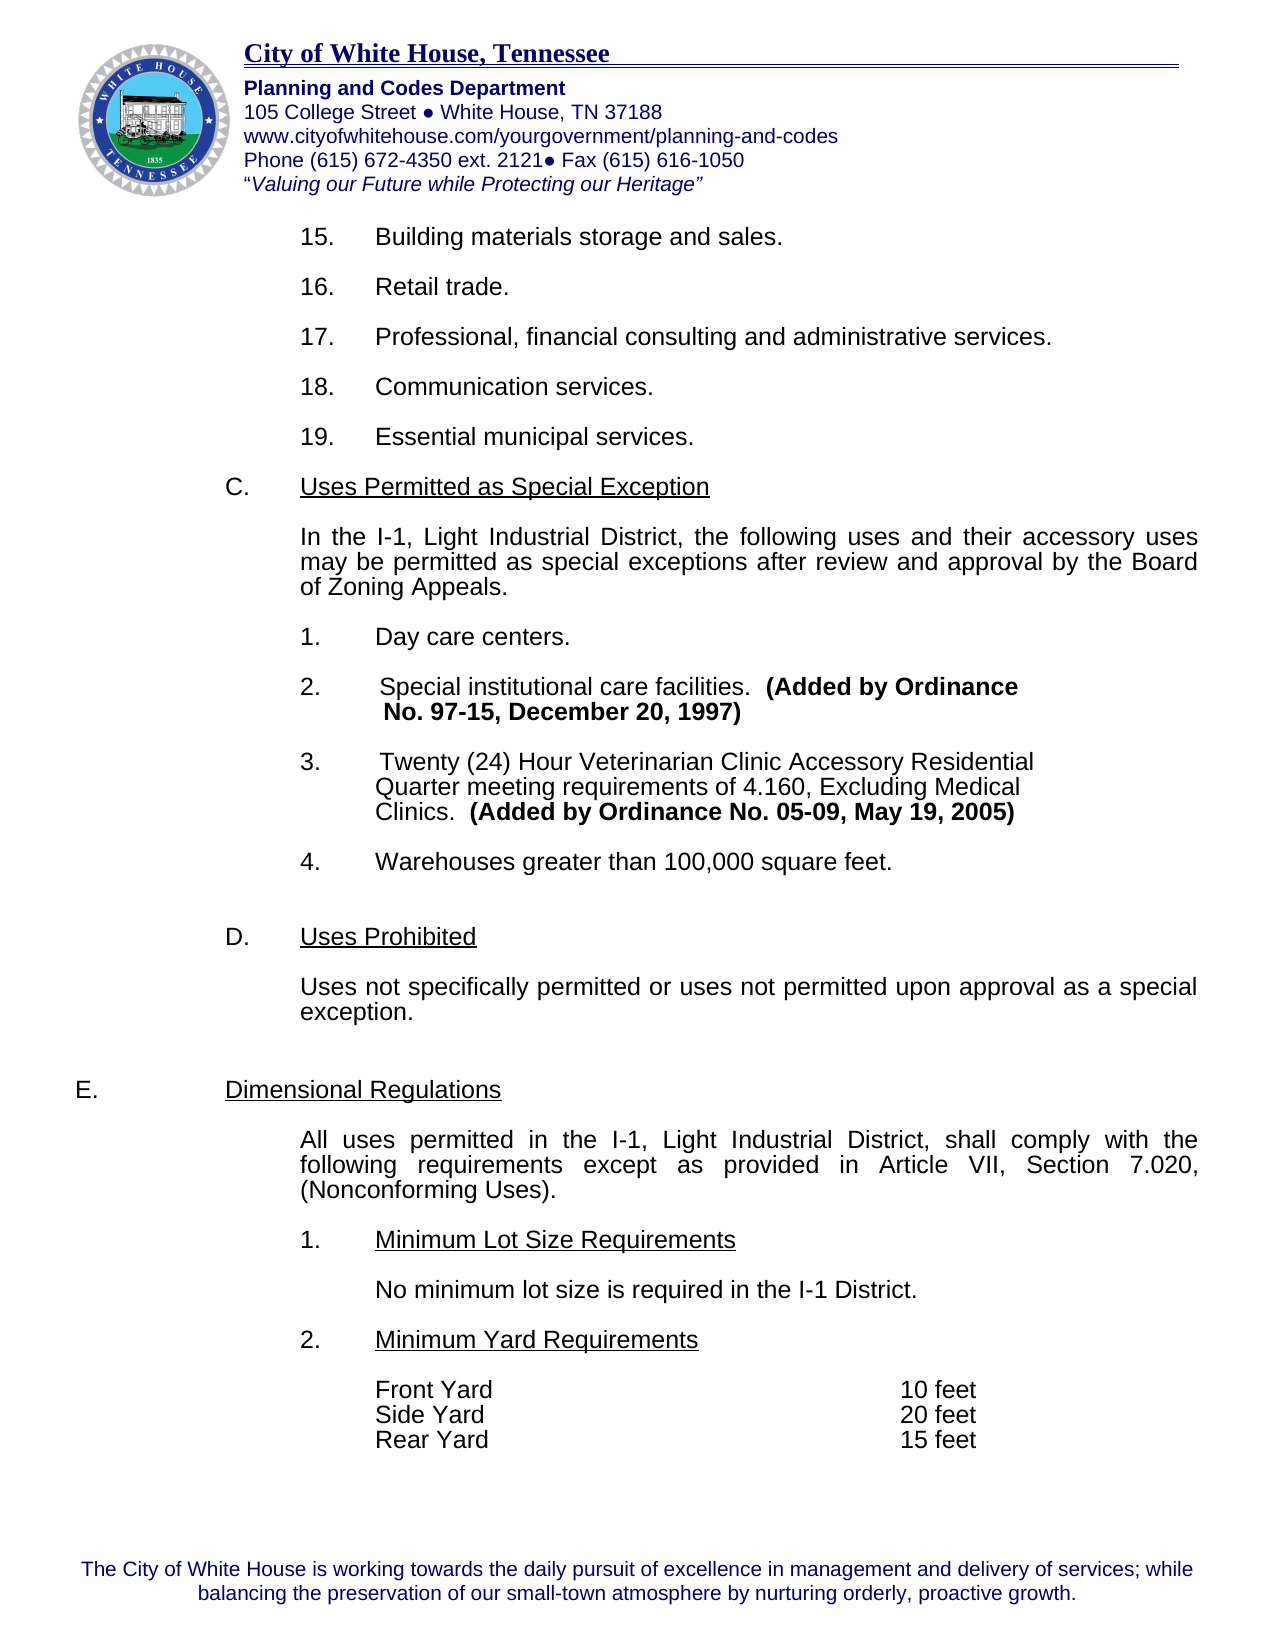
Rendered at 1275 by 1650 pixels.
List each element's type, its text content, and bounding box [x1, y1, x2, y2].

text 19. Essential municipal services. [75, 425, 1200, 450]
text 18. Communication services. [75, 375, 1200, 400]
text Front Yard 10 feet [75, 1379, 1200, 1404]
text No. 97-15, December 20, 1997) [300, 700, 1200, 725]
text C. Uses Permitted as Special Exception [75, 475, 1200, 500]
text D. Uses Prohibited [75, 925, 1200, 950]
text In the I-1, Light Industrial District, the following uses and their accessory uses may be permitted as special exceptions after review and approval by the Board of Zoning Appeals. [75, 525, 1200, 600]
text Uses not specifically permitted or uses not permitted upon approval as a special exception. [75, 975, 1200, 1025]
text 16. Retail trade. [75, 275, 1200, 300]
text E. Dimensional Regulations [75, 1079, 1200, 1104]
text Quarter meeting requirements of 4.160, Excluding Medical [300, 775, 1200, 800]
text No minimum lot size is required in the I-1 District. [75, 1279, 1200, 1304]
picture [75, 37, 233, 207]
text 15. Building materials storage and sales. [75, 225, 1200, 250]
list Warehouses greater than 100,000 square feet. [300, 850, 1200, 875]
text 2. Minimum Yard Requirements [75, 1329, 1200, 1354]
text Side Yard 20 feet [75, 1404, 1200, 1429]
text Clinics. (Added by Ordinance No. 05-09, May 19, 2005) [300, 800, 1200, 825]
text Rear Yard 15 feet [75, 1429, 1200, 1454]
text All uses permitted in the I-1, Light Industrial District, shall comply with the following requirements except as provided in Article VII, Section 7.020, (Nonconforming Uses). [75, 1129, 1200, 1204]
list Twenty (24) Hour Veterinarian Clinic Accessory Residential [300, 750, 1200, 775]
list Special institutional care facilities. (Added by Ordinance [300, 675, 1200, 700]
text 1. Day care centers. [75, 625, 1200, 650]
text 1. Minimum Lot Size Requirements [75, 1229, 1200, 1254]
text 17. Professional, financial consulting and administrative services. [75, 325, 1200, 350]
